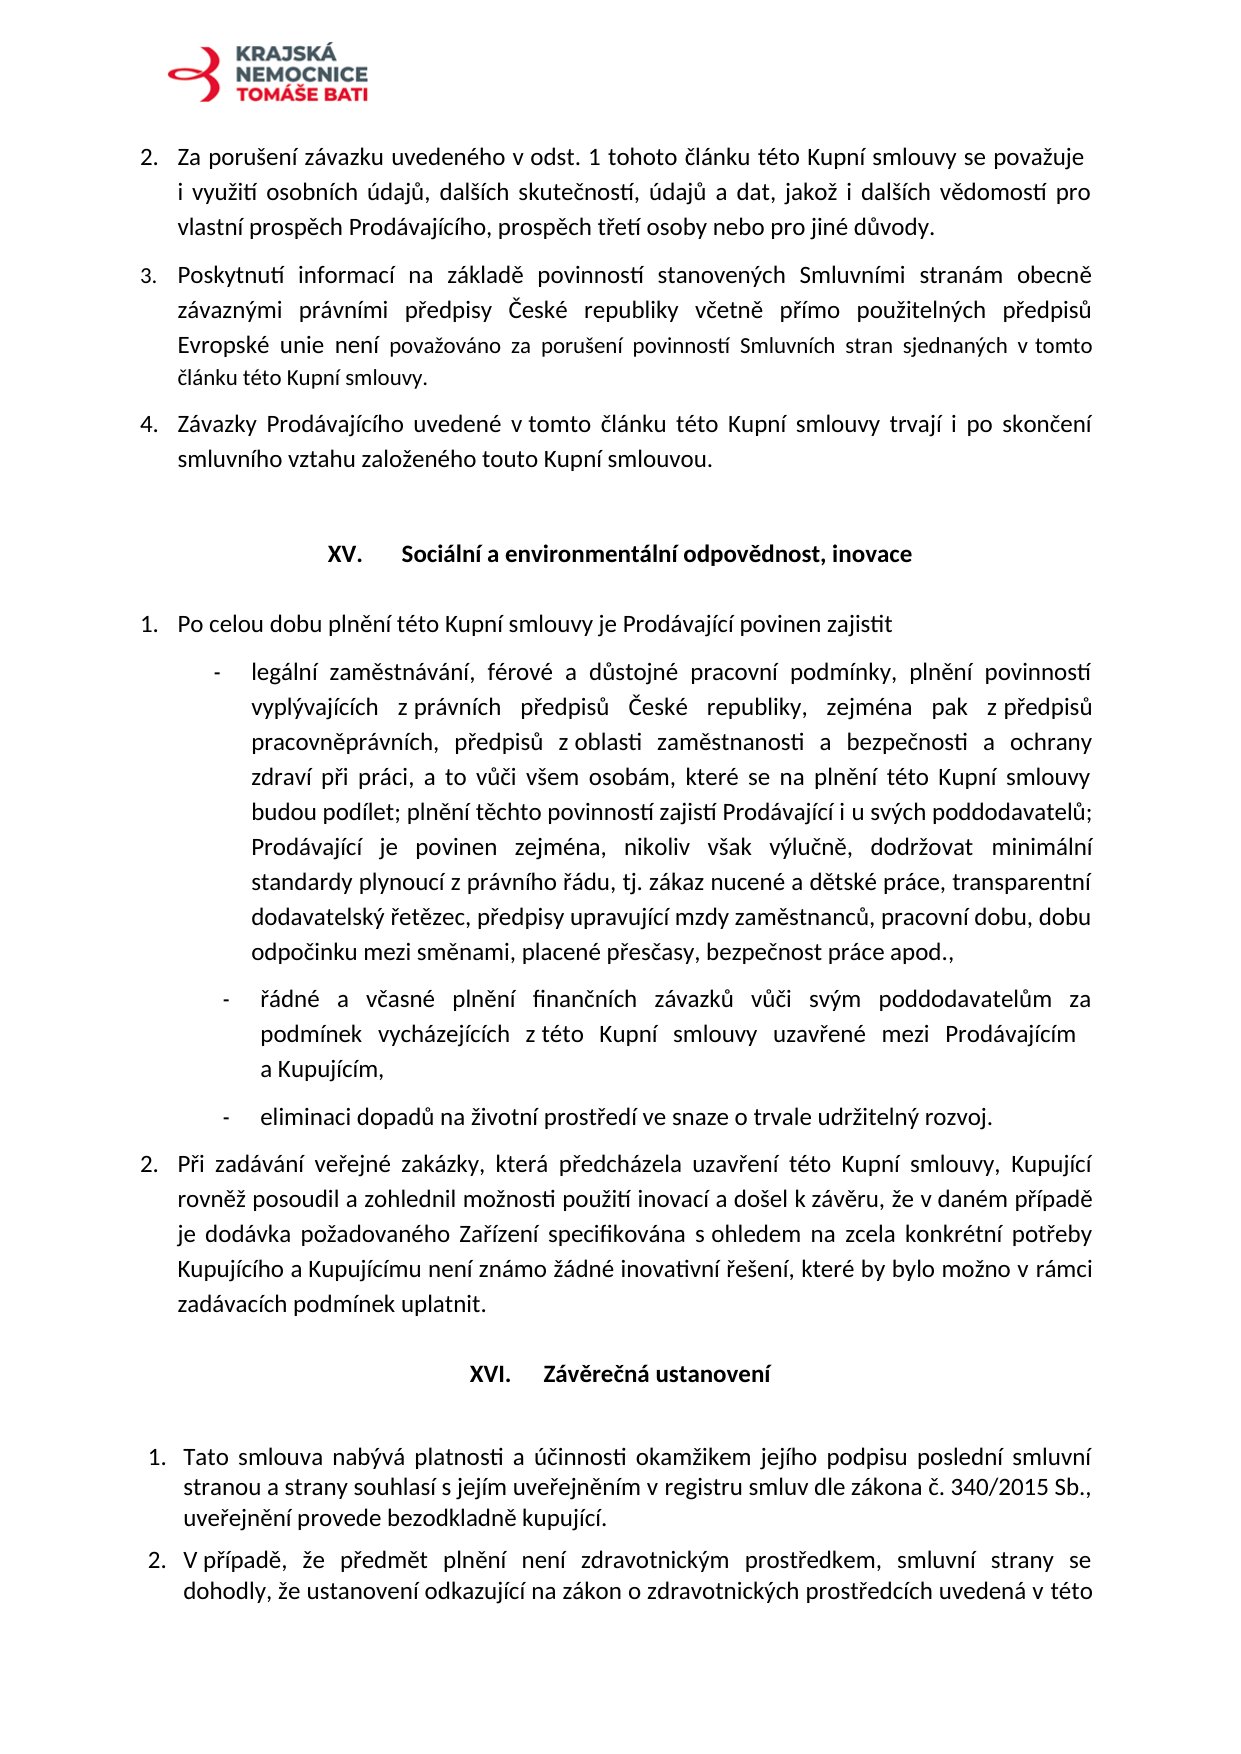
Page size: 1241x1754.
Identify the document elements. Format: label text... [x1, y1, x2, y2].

picture [147, 29, 389, 117]
list Po celou dobu plnění této Kupní smlouvy je Prodávající povinen zajistit [140, 608, 1093, 639]
list Závěrečná ustanovení [148, 1358, 1093, 1389]
list řádné a včasné plnění finančních závazků vůči svým poddodavatelům za podmínek vycházejících z této Kupní smlouvy uzavřené mezi Prodávajícím a Kupujícím, [223, 983, 1093, 1084]
list Za porušení závazku uvedeného v odst. 1 tohoto článku této Kupní smlouvy se považuje i využití osobních údajů, dalších skutečností, údajů a dat, jakož i dalších vědomostí pro vlastní prospěch Prodávajícího, prospěch třetí osoby nebo pro jiné důvody. [140, 141, 1093, 242]
list Při zadávání veřejné zakázky, která předcházela uzavření této Kupní smlouvy, Kupující rovněž posoudil a zohlednil možnosti použití inovací a došel k závěru, že v daném případě je dodávka požadovaného Zařízení specifikována s ohledem na zcela konkrétní potřeby Kupujícího a Kupujícímu není známo žádné inovativní řešení, které by bylo možno v rámci zadávacích podmínek uplatnit. [140, 1148, 1093, 1319]
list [148, 1545, 1093, 1606]
list Poskytnutí informací na základě povinností stanovených Smluvními stranám obecně závaznými právními předpisy České republiky včetně přímo použitelných předpisů Evropské unie není považováno za porušení povinností Smluvních stran sjednaných v tomto článku této Kupní smlouvy. [140, 259, 1093, 391]
list Závazky Prodávajícího uvedené v tomto článku této Kupní smlouvy trvají i po skončení smluvního vztahu založeného touto Kupní smlouvou. [140, 408, 1093, 474]
list Tato smlouva nabývá platnosti a účinnosti okamžikem jejího podpisu poslední smluvní stranou a strany souhlasí s jejím uveřejněním v registru smluv dle zákona č. 340/2015 Sb., uveřejnění provede bezodkladně kupující. [148, 1441, 1093, 1532]
list eliminaci dopadů na životní prostředí ve snaze o trvale udržitelný rozvoj. [223, 1101, 1093, 1131]
list legální zaměstnávání, férové a důstojné pracovní podmínky, plnění povinností vyplývajících z právních předpisů České republiky, zejména pak z předpisů pracovněprávních, předpisů z oblasti zaměstnanosti a bezpečnosti a ochrany zdraví při práci, a to vůči všem osobám, které se na plnění této Kupní smlouvy budou podílet; plnění těchto povinností zajistí Prodávající i u svých poddodavatelů; Prodávající je povinen zejména, nikoliv však výlučně, dodržovat minimální standardy plynoucí z právního řádu, tj. zákaz nucené a dětské práce, transparentní dodavatelský řetězec, předpisy upravující mzdy zaměstnanců, pracovní dobu, dobu odpočinku mezi směnami, placené přesčasy, bezpečnost práce apod., [213, 656, 1093, 966]
list Sociální a environmentální odpovědnost, inovace [148, 538, 1093, 569]
